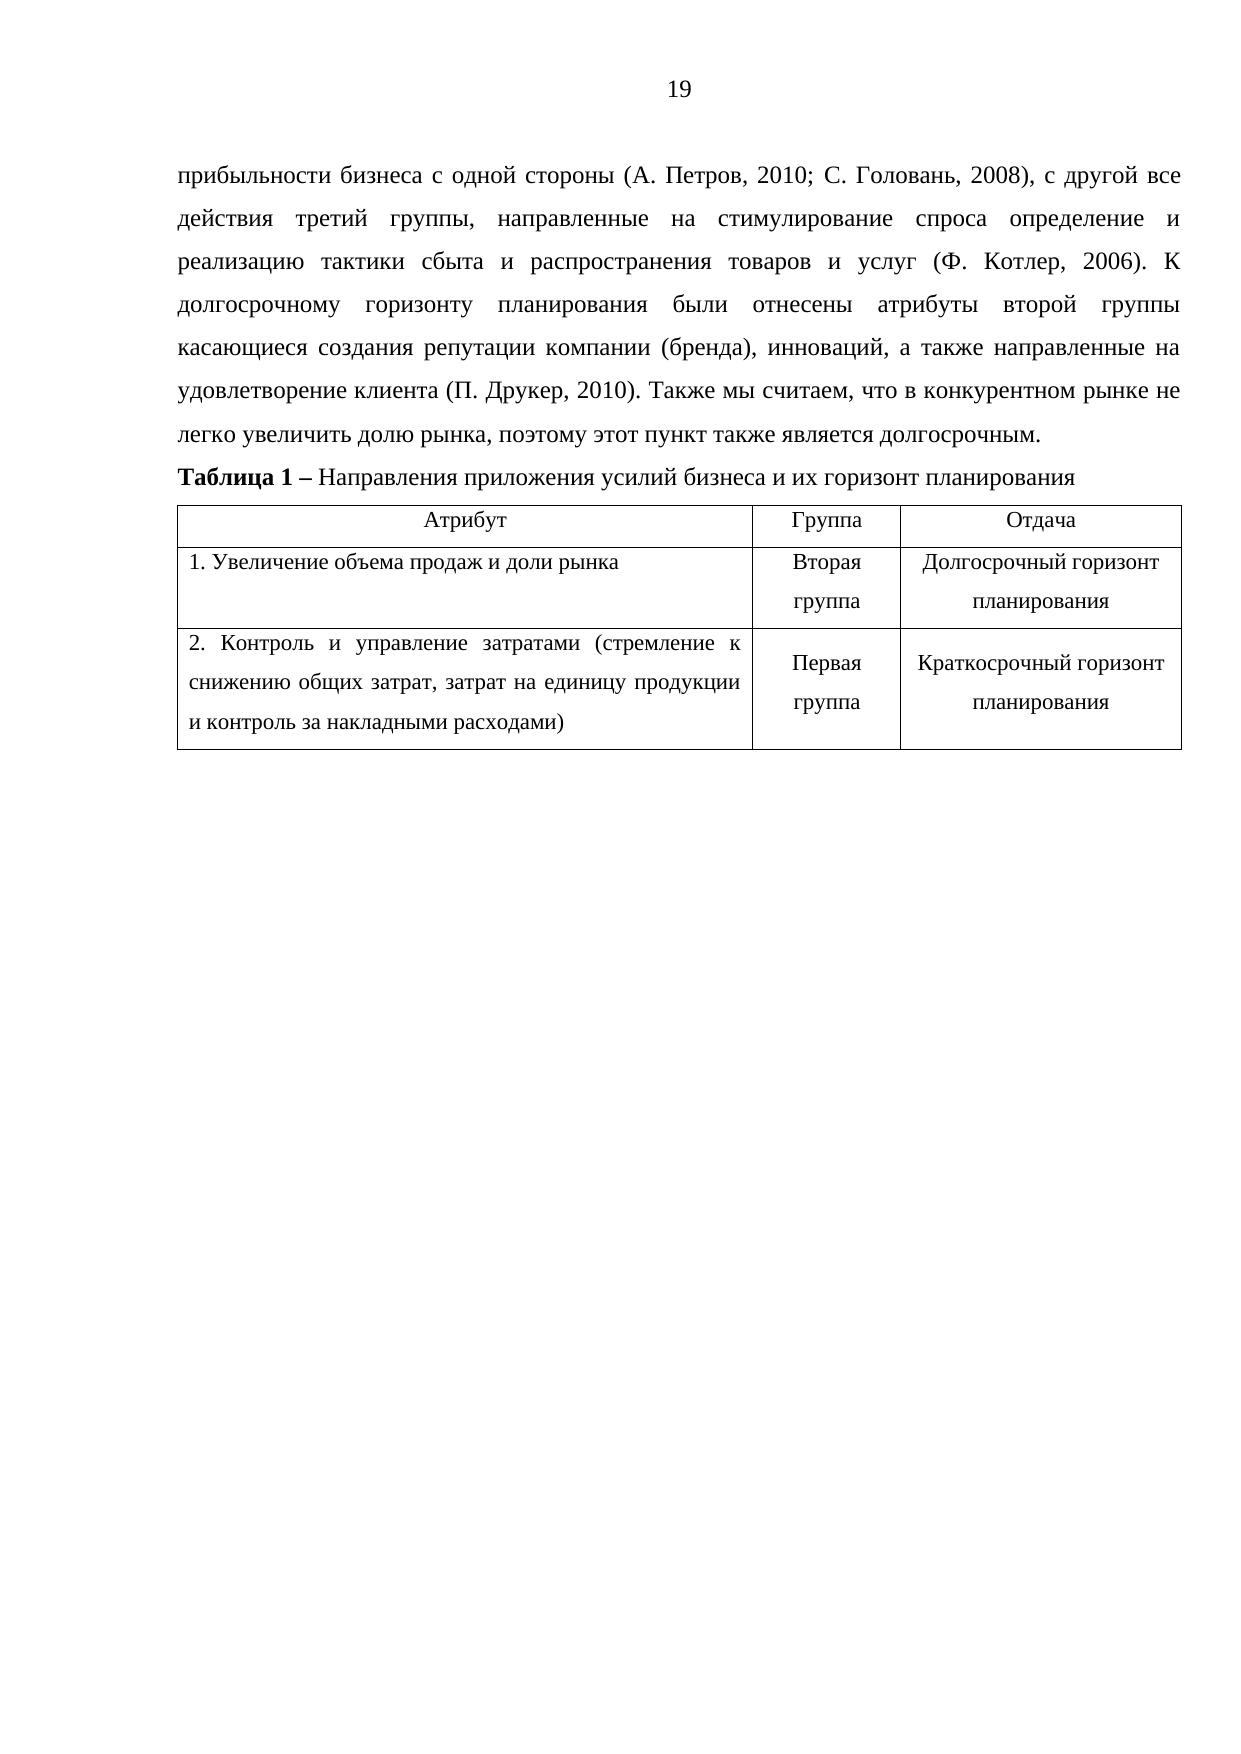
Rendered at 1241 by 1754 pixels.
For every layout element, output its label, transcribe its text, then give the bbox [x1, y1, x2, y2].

table_header Атрибут [178, 506, 752, 547]
table_cell 1. Увеличение объема продаж и доли рынка [178, 548, 752, 628]
text Таблица 1 – Направления приложения усилий бизнеса и их горизонт планирования [177, 462, 1181, 491]
table_cell Долгосрочный горизонт планирования [901, 548, 1181, 628]
table_header Отдача [901, 506, 1181, 547]
table_header Группа [753, 506, 900, 547]
table_cell Краткосрочный горизонт планирования [901, 629, 1181, 748]
table_cell 2. Контроль и управление затратами (стремление к снижению общих затрат, затрат на единицу продукции и контроль за накладными расходами) [178, 629, 752, 748]
table_cell Первая группа [753, 629, 900, 748]
table_cell Вторая группа [753, 548, 900, 628]
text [177, 160, 1181, 447]
